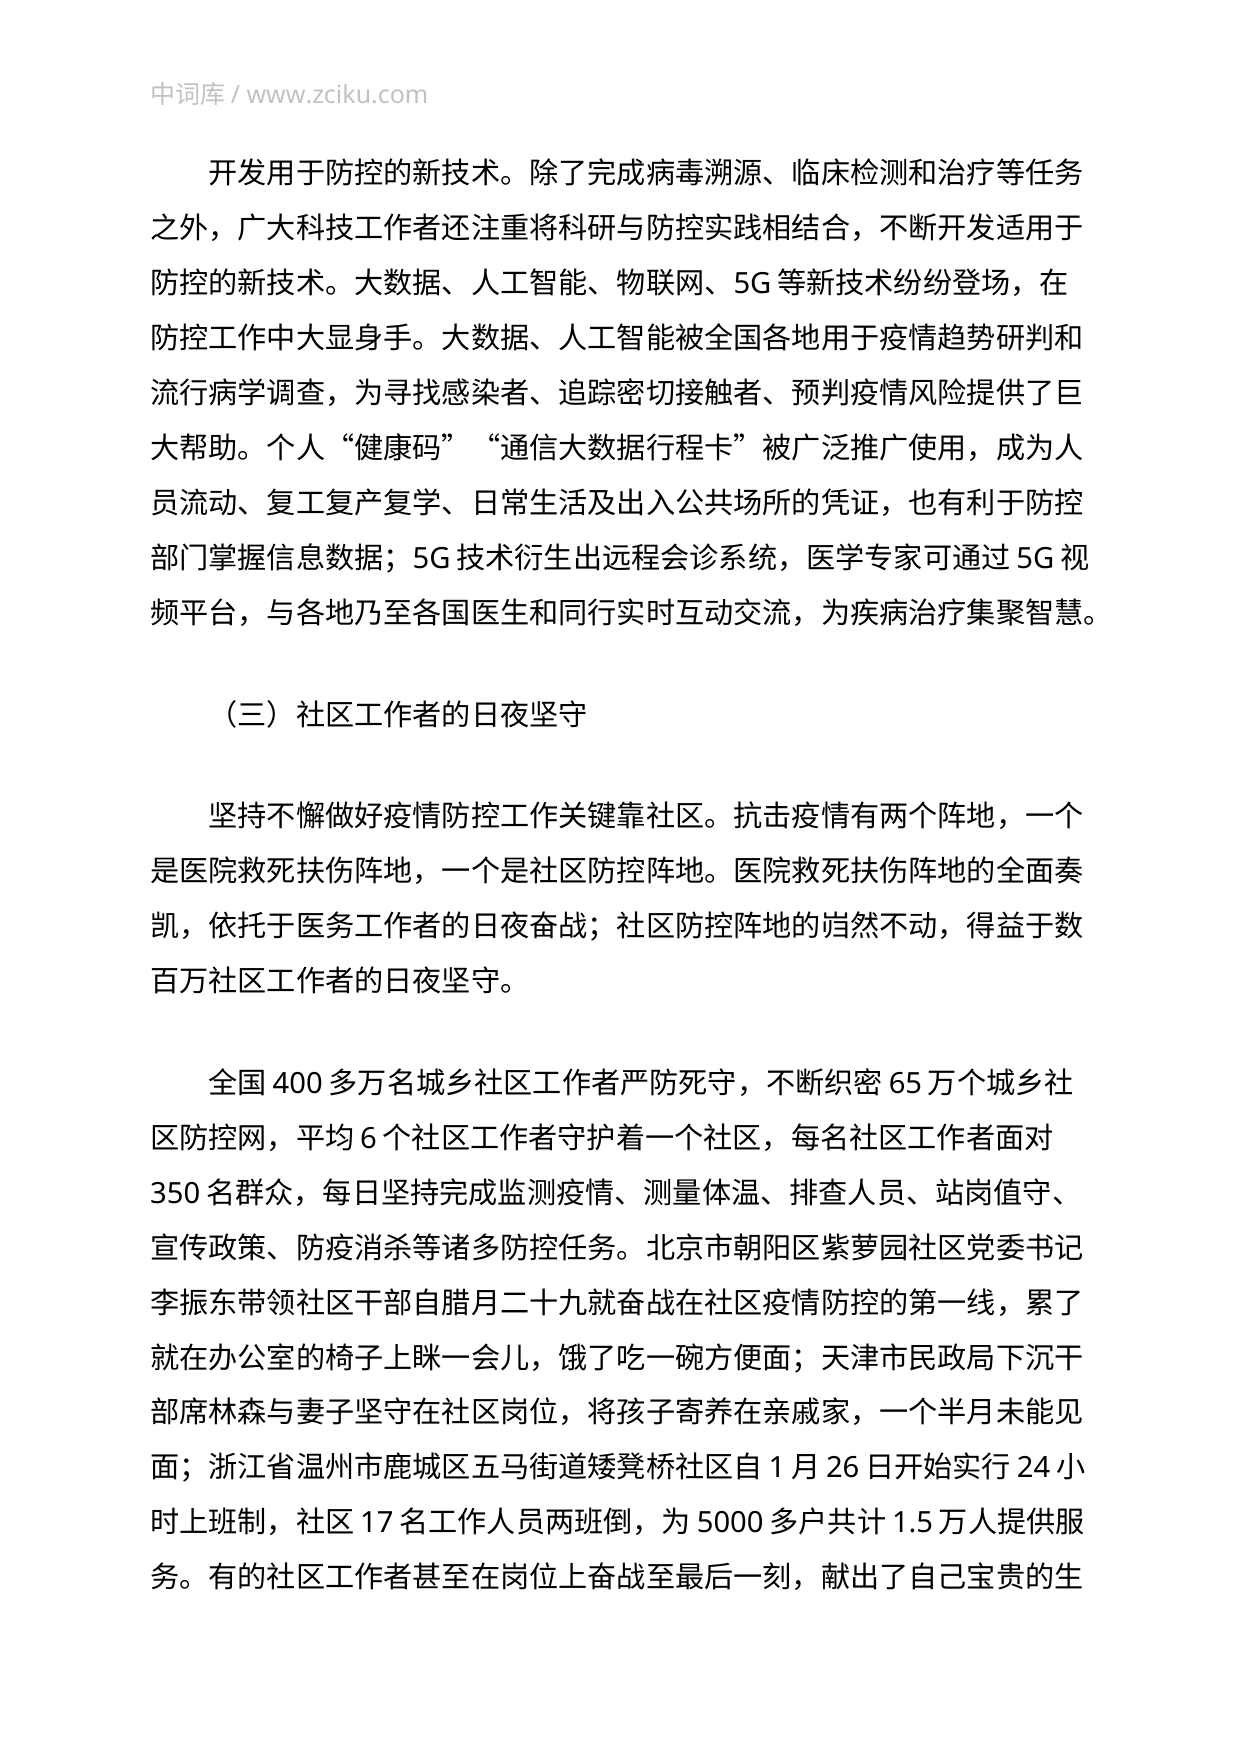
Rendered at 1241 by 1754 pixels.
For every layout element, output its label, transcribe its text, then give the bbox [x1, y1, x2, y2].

text 坚持不懈做好疫情防控工作关键靠社区。抗击疫情有两个阵地，一个是医院救死扶伤阵地，一个是社区防控阵地。医院救死扶伤阵地的全面奏凯，依托于医务工作者的日夜奋战；社区防控阵地的岿然不动，得益于数百万社区工作者的日夜坚守。 [150, 793, 1090, 1000]
text （三）社区工作者的日夜坚守 [150, 691, 1090, 733]
text 开发用于防控的新技术。除了完成病毒溯源、临床检测和治疗等任务之外，广大科技工作者还注重将科研与防控实践相结合，不断开发适用于防控的新技术。大数据、人工智能、物联网、5G等新技术纷纷登场，在防控工作中大显身手。大数据、人工智能被全国各地用于疫情趋势研判和流行病学调查，为寻找感染者、追踪密切接触者、预判疫情风险提供了巨大帮助。个人“健康码”“通信大数据行程卡”被广泛推广使用，成为人员流动、复工复产复学、日常生活及出入公共场所的凭证，也有利于防控部门掌握信息数据；5G技术衍生出远程会诊系统，医学专家可通过5G视频平台，与各地乃至各国医生和同行实时互动交流，为疾病治疗集聚智慧。 [150, 150, 1090, 632]
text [150, 1059, 1090, 1596]
